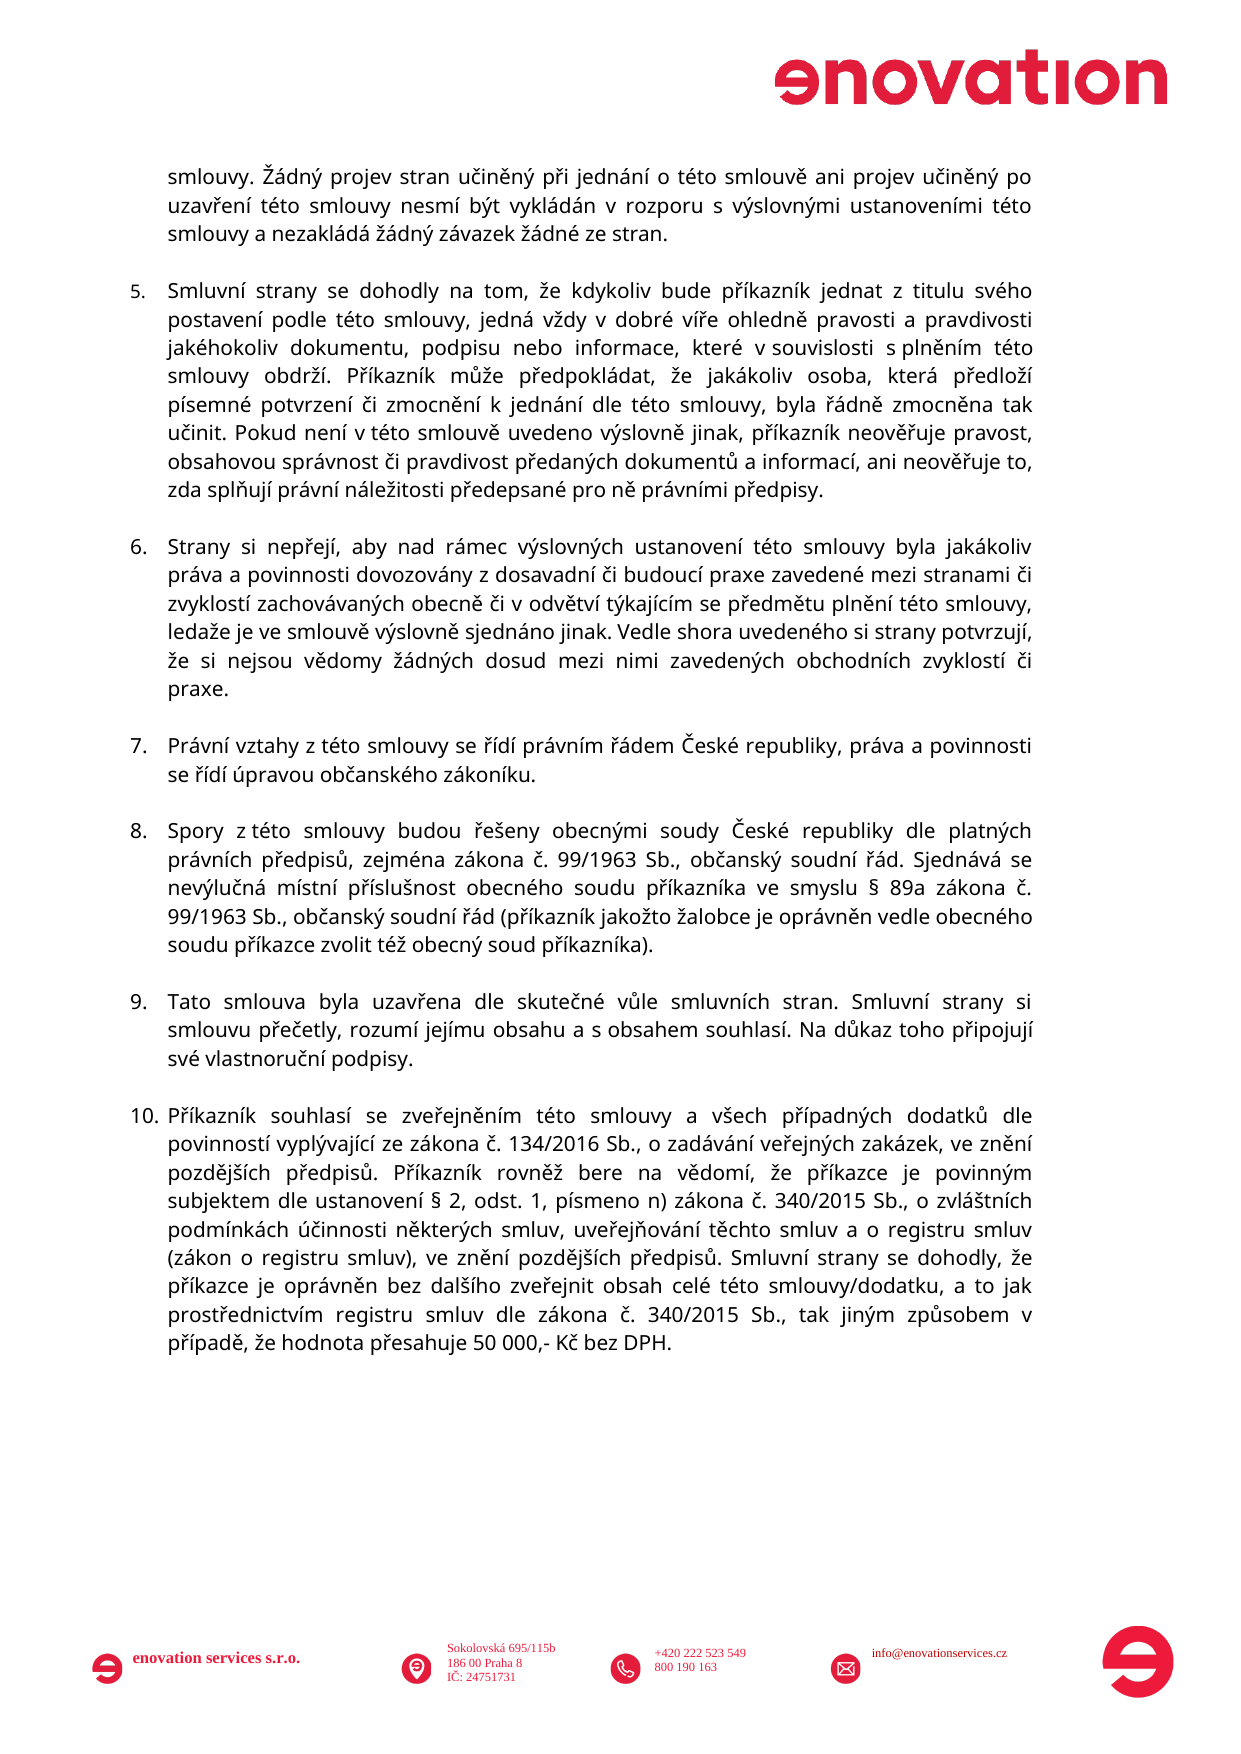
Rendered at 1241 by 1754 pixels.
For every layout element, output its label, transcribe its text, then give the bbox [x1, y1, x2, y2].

list Příkazník souhlasí se zveřejněním této smlouvy a všech případných dodatků dle povinností vyplývající ze zákona č. 134/2016 Sb., o zadávání veřejných zakázek, ve znění pozdějších předpisů. Příkazník rovněž bere na vědomí, že příkazce je povinným subjektem dle ustanovení § 2, odst. 1, písmeno n) zákona č. 340/2015 Sb., o zvláštních podmínkách účinnosti některých smluv, uveřejňování těchto smluv a o registru smluv (zákon o registru smluv), ve znění pozdějších předpisů. Smluvní strany se dohodly, že příkazce je oprávněn bez dalšího zveřejnit obsah celé této smlouvy/dodatku, a to jak prostřednictvím registru smluv dle zákona č. 340/2015 Sb., tak jiným způsobem v případě, že hodnota přesahuje 50 000,- Kč bez DPH. [130, 1101, 1033, 1357]
picture [767, 40, 1170, 110]
picture [1102, 1626, 1174, 1698]
picture [610, 1653, 641, 1684]
picture [830, 1653, 861, 1684]
list Tato smlouva byla uzavřena dle skutečné vůle smluvních stran. Smluvní strany si smlouvu přečetly, rozumí jejímu obsahu a s obsahem souhlasí. Na důkaz toho připojují své vlastnoruční podpisy. [130, 987, 1033, 1072]
list Spory z této smlouvy budou řešeny obecnými soudy České republiky dle platných právních předpisů, zejména zákona č. 99/1963 Sb., občanský soudní řád. Sjednává se nevýlučná místní příslušnost obecného soudu příkazníka ve smyslu § 89a zákona č. 99/1963 Sb., občanský soudní řád (příkazník jakožto žalobce je oprávněn vedle obecného soudu příkazce zvolit též obecný soud příkazníka). [130, 817, 1033, 959]
list Právní vztahy z této smlouvy se řídí právním řádem České republiky, práva a povinnosti se řídí úpravou občanského zákoníku. [130, 731, 1033, 788]
list Smluvní strany se dohodly na tom, že kdykoliv bude příkazník jednat z titulu svého postavení podle této smlouvy, jedná vždy v dobré víře ohledně pravosti a pravdivosti jakéhokoliv dokumentu, podpisu nebo informace, které v souvislosti s plněním této smlouvy obdrží. Příkazník může předpokládat, že jakákoliv osoba, která předloží písemné potvrzení či zmocnění k jednání dle této smlouvy, byla řádně zmocněna tak učinit. Pokud není v této smlouvě uvedeno výslovně jinak, příkazník neověřuje pravost, obsahovou správnost či pravdivost předaných dokumentů a informací, ani neověřuje to, zda splňují právní náležitosti předepsané pro ně právními předpisy. [130, 276, 1033, 504]
list Strany si nepřejí, aby nad rámec výslovných ustanovení této smlouvy byla jakákoliv práva a povinnosti dovozovány z dosavadní či budoucí praxe zavedené mezi stranami či zvyklostí zachovávaných obecně či v odvětví týkajícím se předmětu plnění této smlouvy, ledaže je ve smlouvě výslovně sjednáno jinak. Vedle shora uvedeného si strany potvrzují, že si nejsou vědomy žádných dosud mezi nimi zavedených obchodních zvyklostí či praxe. [130, 532, 1033, 703]
picture [401, 1653, 432, 1684]
picture [92, 1653, 123, 1684]
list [130, 162, 1033, 248]
